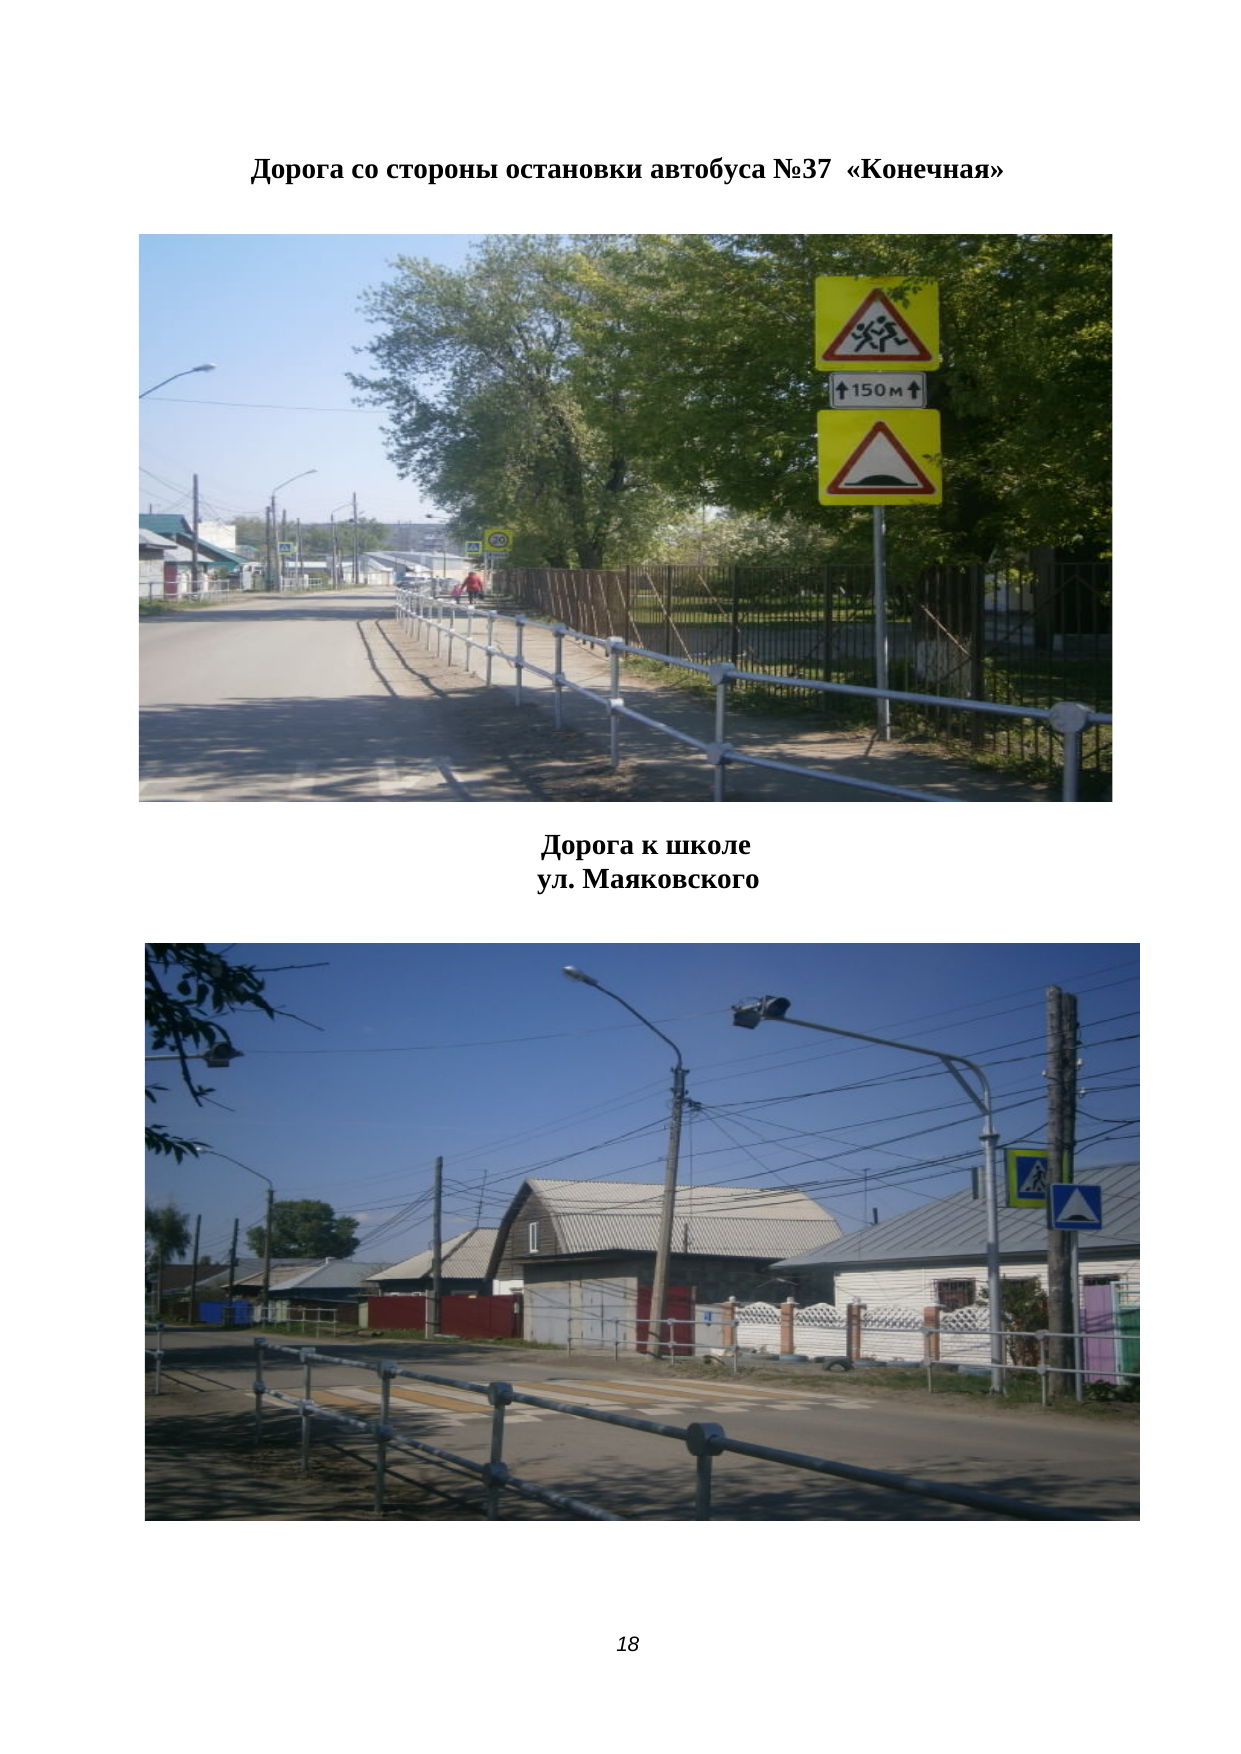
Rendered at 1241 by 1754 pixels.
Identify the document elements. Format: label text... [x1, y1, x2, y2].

picture [138, 234, 1113, 802]
text ул. Маяковского [145, 861, 1152, 894]
text Дорога к школе [103, 827, 1152, 861]
text Дорога со стороны остановки автобуса №37 «Конечная» [103, 152, 1152, 185]
picture [144, 943, 1140, 1521]
